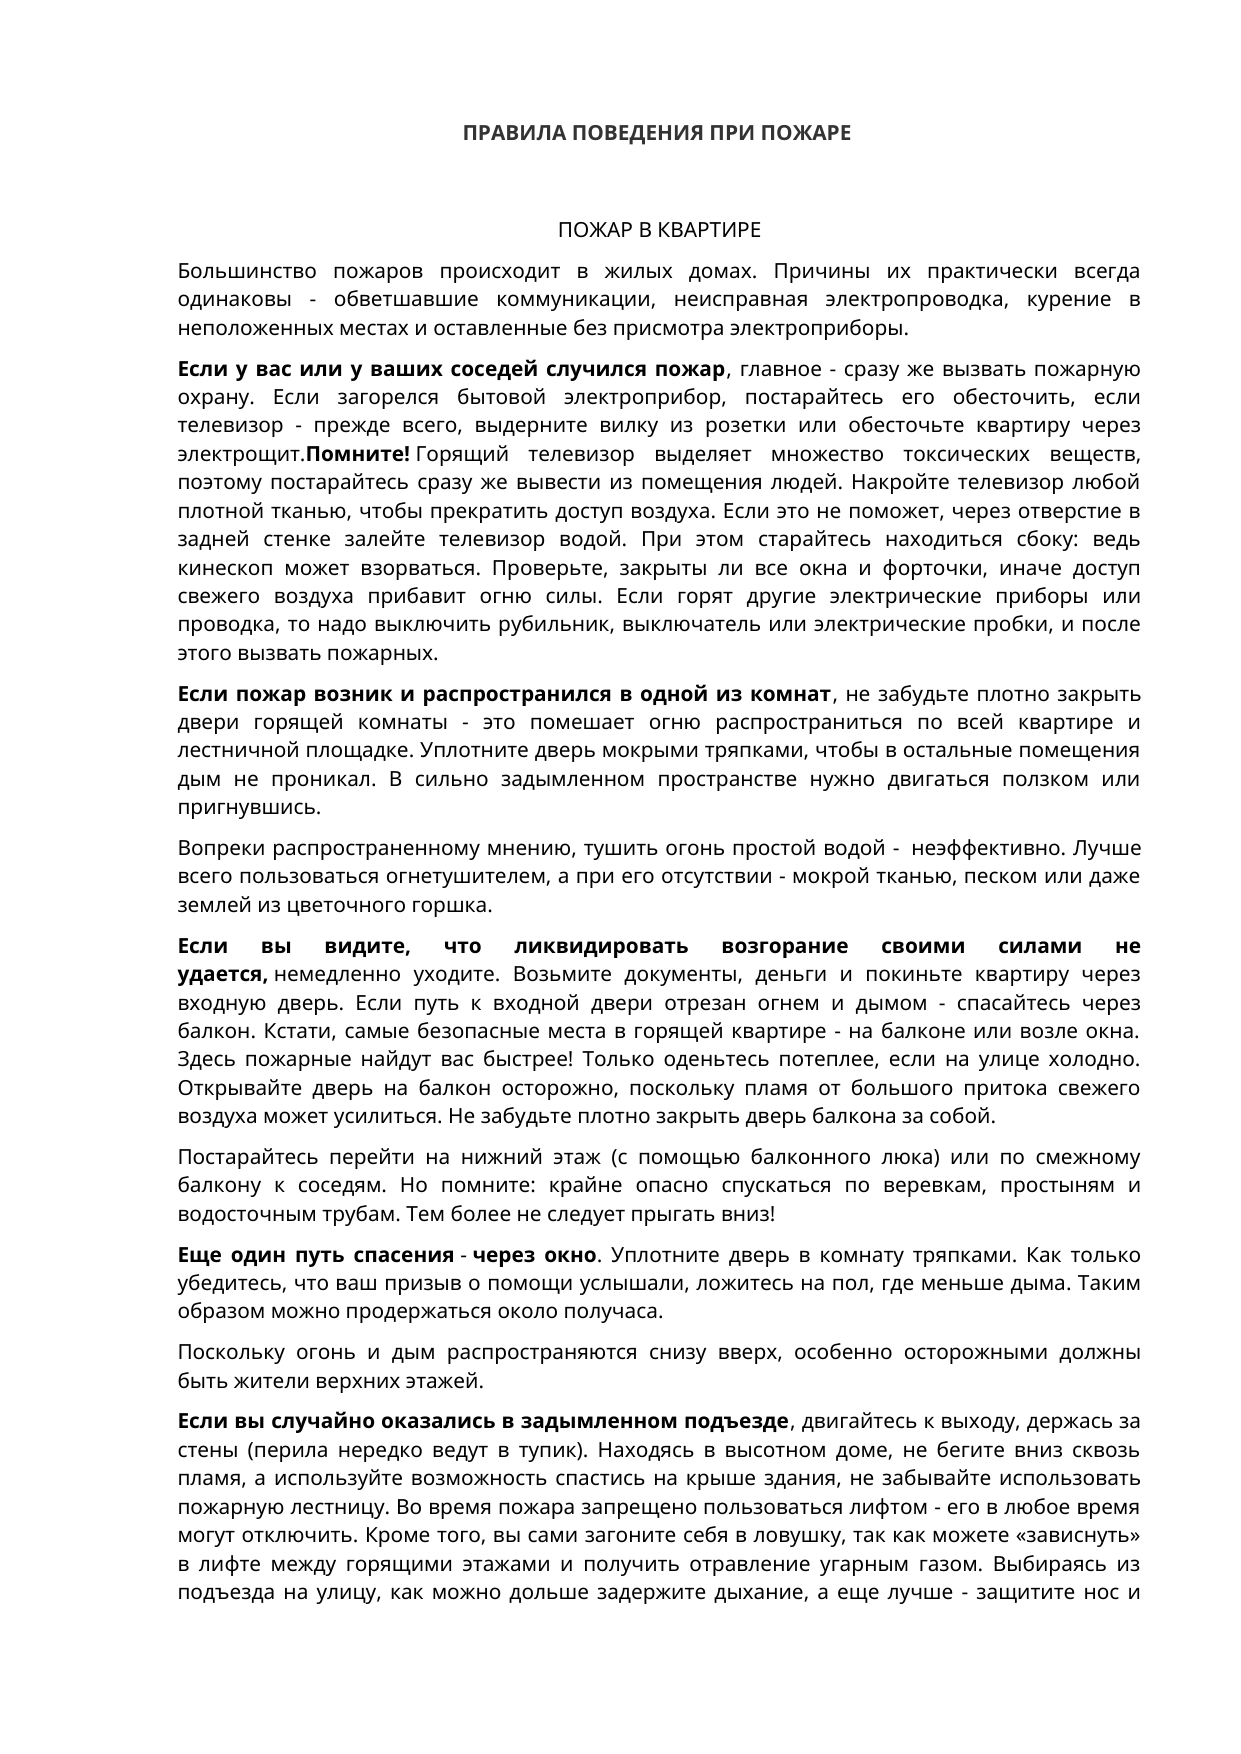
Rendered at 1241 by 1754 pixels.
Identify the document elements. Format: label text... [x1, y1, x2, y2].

table_header [177, 187, 1152, 1606]
table_header ПРАВИЛА ПОВЕДЕНИЯ ПРИ ПОЖАРЕ [177, 118, 1142, 187]
